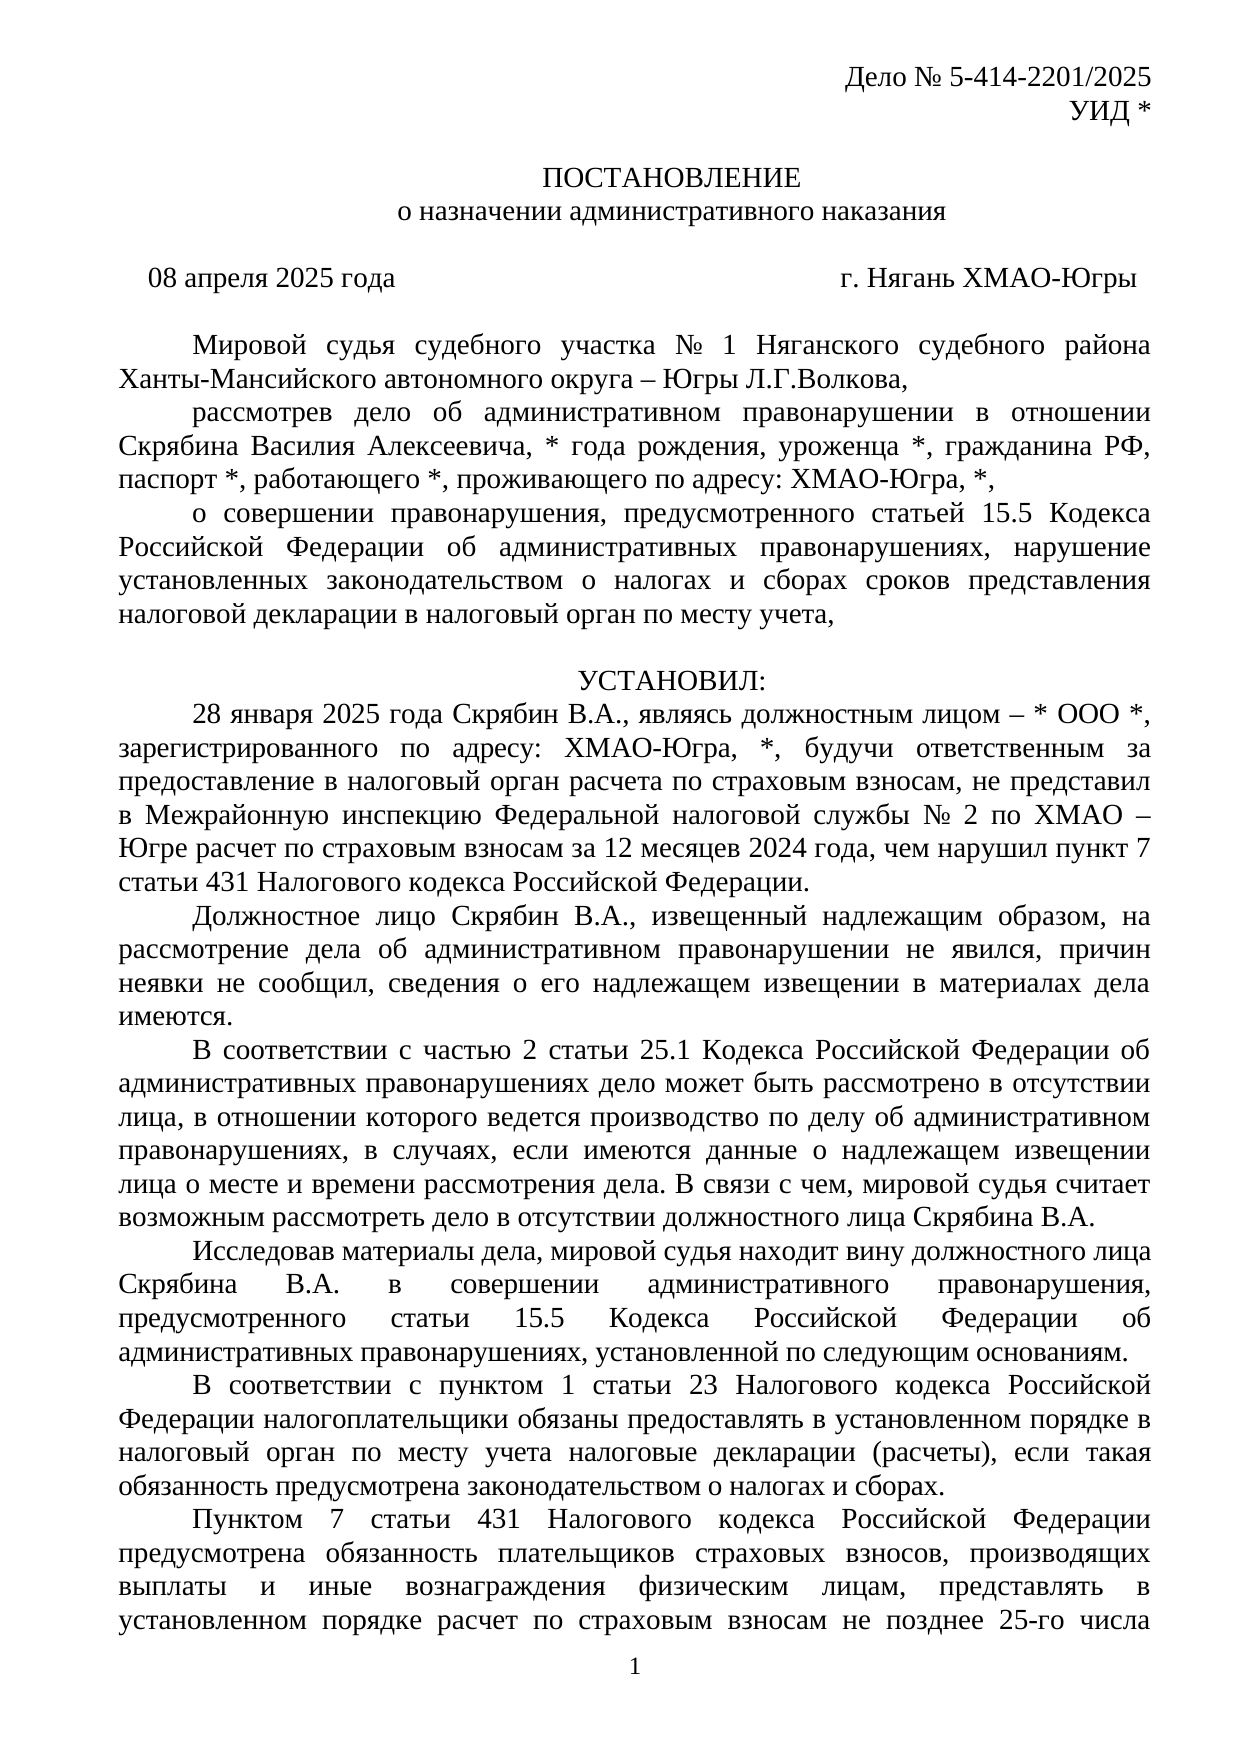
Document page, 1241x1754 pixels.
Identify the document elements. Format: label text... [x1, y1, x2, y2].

text Исследовав материалы дела, мировой судья находит вину должностного лица Скрябина В.А. в совершении административного правонарушения, предусмотренного статьи 15.5 Кодекса Российской Федерации об административных правонарушениях, установленной по следующим основаниям. [118, 1233, 1152, 1367]
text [118, 1501, 1152, 1636]
text УСТАНОВИЛ: [118, 663, 1152, 696]
text ПОСТАНОВЛЕНИЕ [118, 160, 1152, 193]
text 08 апреля 2025 года г. Нягань ХМАО-Югры [118, 260, 1152, 294]
text Дело № 5-414-2201/2025 [118, 59, 1152, 93]
text 28 января 2025 года Скрябин В.А., являясь должностным лицом – * ООО *, зарегистрированного по адресу: ХМАО-Югра, *, будучи ответственным за предоставление в налоговый орган расчета по страховым взносам, не представил в Межрайонную инспекцию Федеральной налоговой службы № 2 по ХМАО – Югре расчет по страховым взносам за 12 месяцев 2024 года, чем нарушил пункт 7 статьи 431 Налогового кодекса Российской Федерации. [118, 696, 1152, 898]
text рассмотрев дело об административном правонарушении в отношении Скрябина Василия Алексеевича, * года рождения, уроженца *, гражданина РФ, паспорт *, работающего *, проживающего по адресу: ХМАО-Югра, *, [118, 394, 1152, 495]
text Должностное лицо Скрябин В.А., извещенный надлежащим образом, на рассмотрение дела об административном правонарушении не явился, причин неявки не сообщил, сведения о его надлежащем извещении в материалах дела имеются. [118, 898, 1152, 1032]
text УИД * [118, 93, 1152, 126]
text о назначении административного наказания [118, 193, 1152, 227]
text В соответствии с пунктом 1 статьи 23 Налогового кодекса Российской Федерации налогоплательщики обязаны предоставлять в установленном порядке в налоговый орган по месту учета налоговые декларации (расчеты), если такая обязанность предусмотрена законодательством о налогах и сборах. [118, 1367, 1152, 1501]
text В соответствии с частью 2 статьи 25.1 Кодекса Российской Федерации об административных правонарушениях дело может быть рассмотрено в отсутствии лица, в отношении которого ведется производство по делу об административном правонарушениях, в случаях, если имеются данные о надлежащем извещении лица о месте и времени рассмотрения дела. В связи с чем, мировой судья считает возможным рассмотреть дело в отсутствии должностного лица Скрябина В.А. [118, 1032, 1152, 1233]
text Мировой судья судебного участка № 1 Няганского судебного района Ханты-Мансийского автономного округа – Югры Л.Г.Волкова, [118, 327, 1152, 394]
text о совершении правонарушения, предусмотренного статьей 15.5 Кодекса Российской Федерации об административных правонарушениях, нарушение установленных законодательством о налогах и сборах сроков представления налоговой декларации в налоговый орган по месту учета, [118, 495, 1152, 629]
